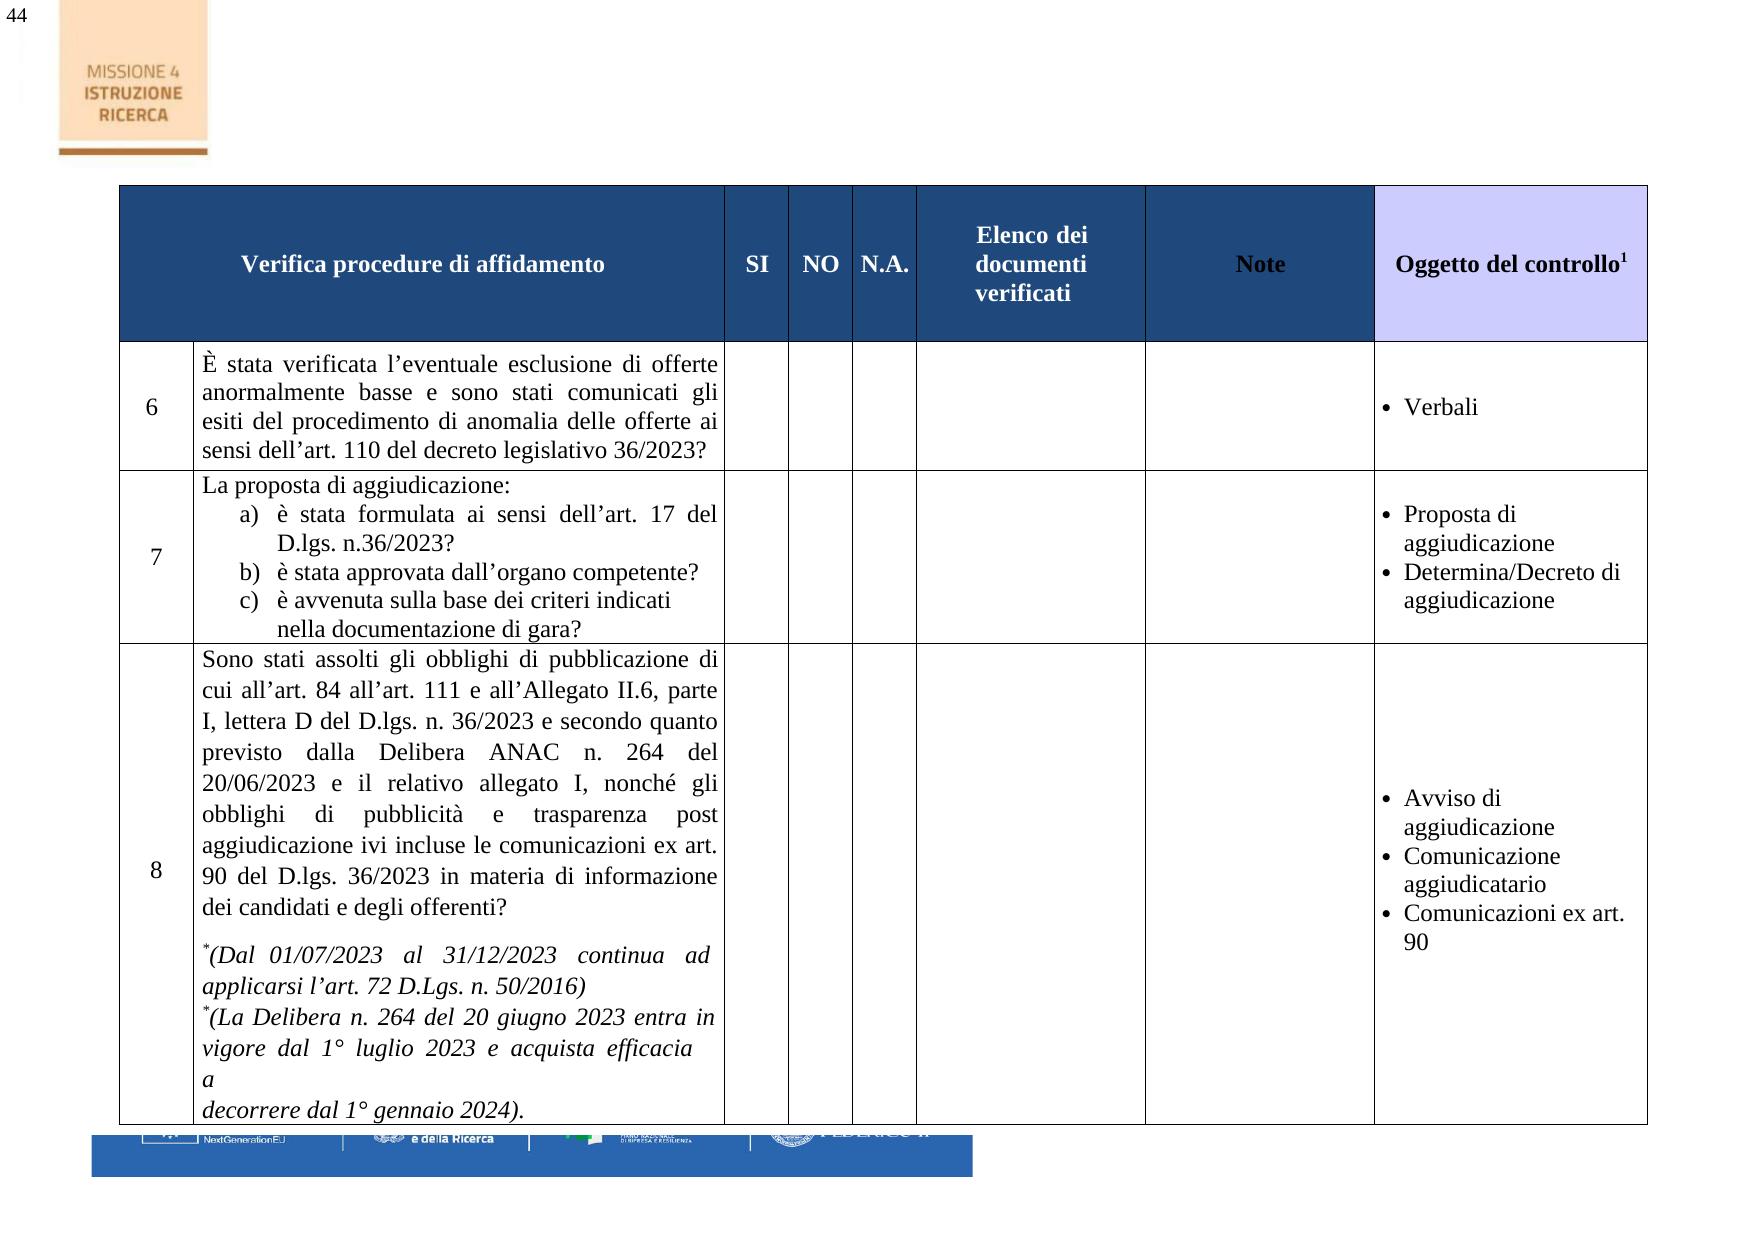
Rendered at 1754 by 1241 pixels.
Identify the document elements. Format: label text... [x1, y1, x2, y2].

table_cell La proposta di aggiudicazione: è stata formulata ai sensi dell’art. 17 del D.lgs. n.36/2023? è stata approvata dall’organo competente? è avvenuta sulla base dei criteri indicati nella documentazione di gara? [194, 471, 724, 643]
table_cell [853, 644, 916, 1124]
table_cell Sono stati assolti gli obblighi di pubblicazione di cui all’art. 84 all’art. 111 e all’Allegato II.6, parte I, lettera D del D.lgs. n. 36/2023 e secondo quanto previsto dalla Delibera ANAC n. 264 del 20/06/2023 e il relativo allegato I, nonché gli obblighi di pubblicità e trasparenza post aggiudicazione ivi incluse le comunicazioni ex art. 90 del D.lgs. 36/2023 in materia di informazione dei candidati e degli offerenti? *(Dal 01/07/2023 al 31/12/2023 continua ad applicarsi l’art. 72 D.Lgs. n. 50/2016) *(La Delibera n. 264 del 20 giugno 2023 entra in vigore dal 1° luglio 2023 e acquista efficacia a decorrere dal 1° gennaio 2024). [194, 644, 724, 1124]
table_header N.A. [853, 186, 916, 341]
table_cell [917, 471, 1145, 643]
table_header SI [725, 186, 788, 341]
table_cell [725, 342, 788, 469]
table_cell [725, 471, 788, 643]
table_header Verifica procedure di affidamento [120, 186, 724, 341]
table_cell 8 [120, 644, 193, 1124]
table_cell Proposta di aggiudicazione Determina/Decreto di aggiudicazione [1375, 471, 1647, 643]
table_cell [917, 644, 1145, 1124]
table_cell [917, 342, 1145, 469]
table_cell [789, 471, 852, 643]
table_cell È stata verificata l’eventuale esclusione di offerte anormalmente basse e sono stati comunicati gli esiti del procedimento di anomalia delle offerte ai sensi dell’art. 110 del decreto legislativo 36/2023? [194, 342, 724, 469]
table_cell [1146, 644, 1374, 1124]
table_cell [853, 342, 916, 469]
table_header NO [789, 186, 852, 341]
table_header Elenco dei documenti verificati [917, 186, 1145, 341]
table_cell 7 [120, 471, 193, 643]
table_cell [725, 644, 788, 1124]
table_cell Avviso di aggiudicazione Comunicazione aggiudicatario Comunicazioni ex art. 90 [1375, 644, 1647, 1124]
table_cell Verbali [1375, 342, 1647, 469]
table_cell 6 [120, 342, 193, 469]
table_cell [1146, 471, 1374, 643]
picture [18, 0, 212, 168]
table_header Note [1146, 186, 1374, 341]
table_header Oggetto del controllo1 [1375, 186, 1647, 341]
table_cell [1146, 342, 1374, 469]
table_cell [789, 342, 852, 469]
table_cell [789, 644, 852, 1124]
picture [91, 1135, 973, 1177]
table_cell [853, 471, 916, 643]
